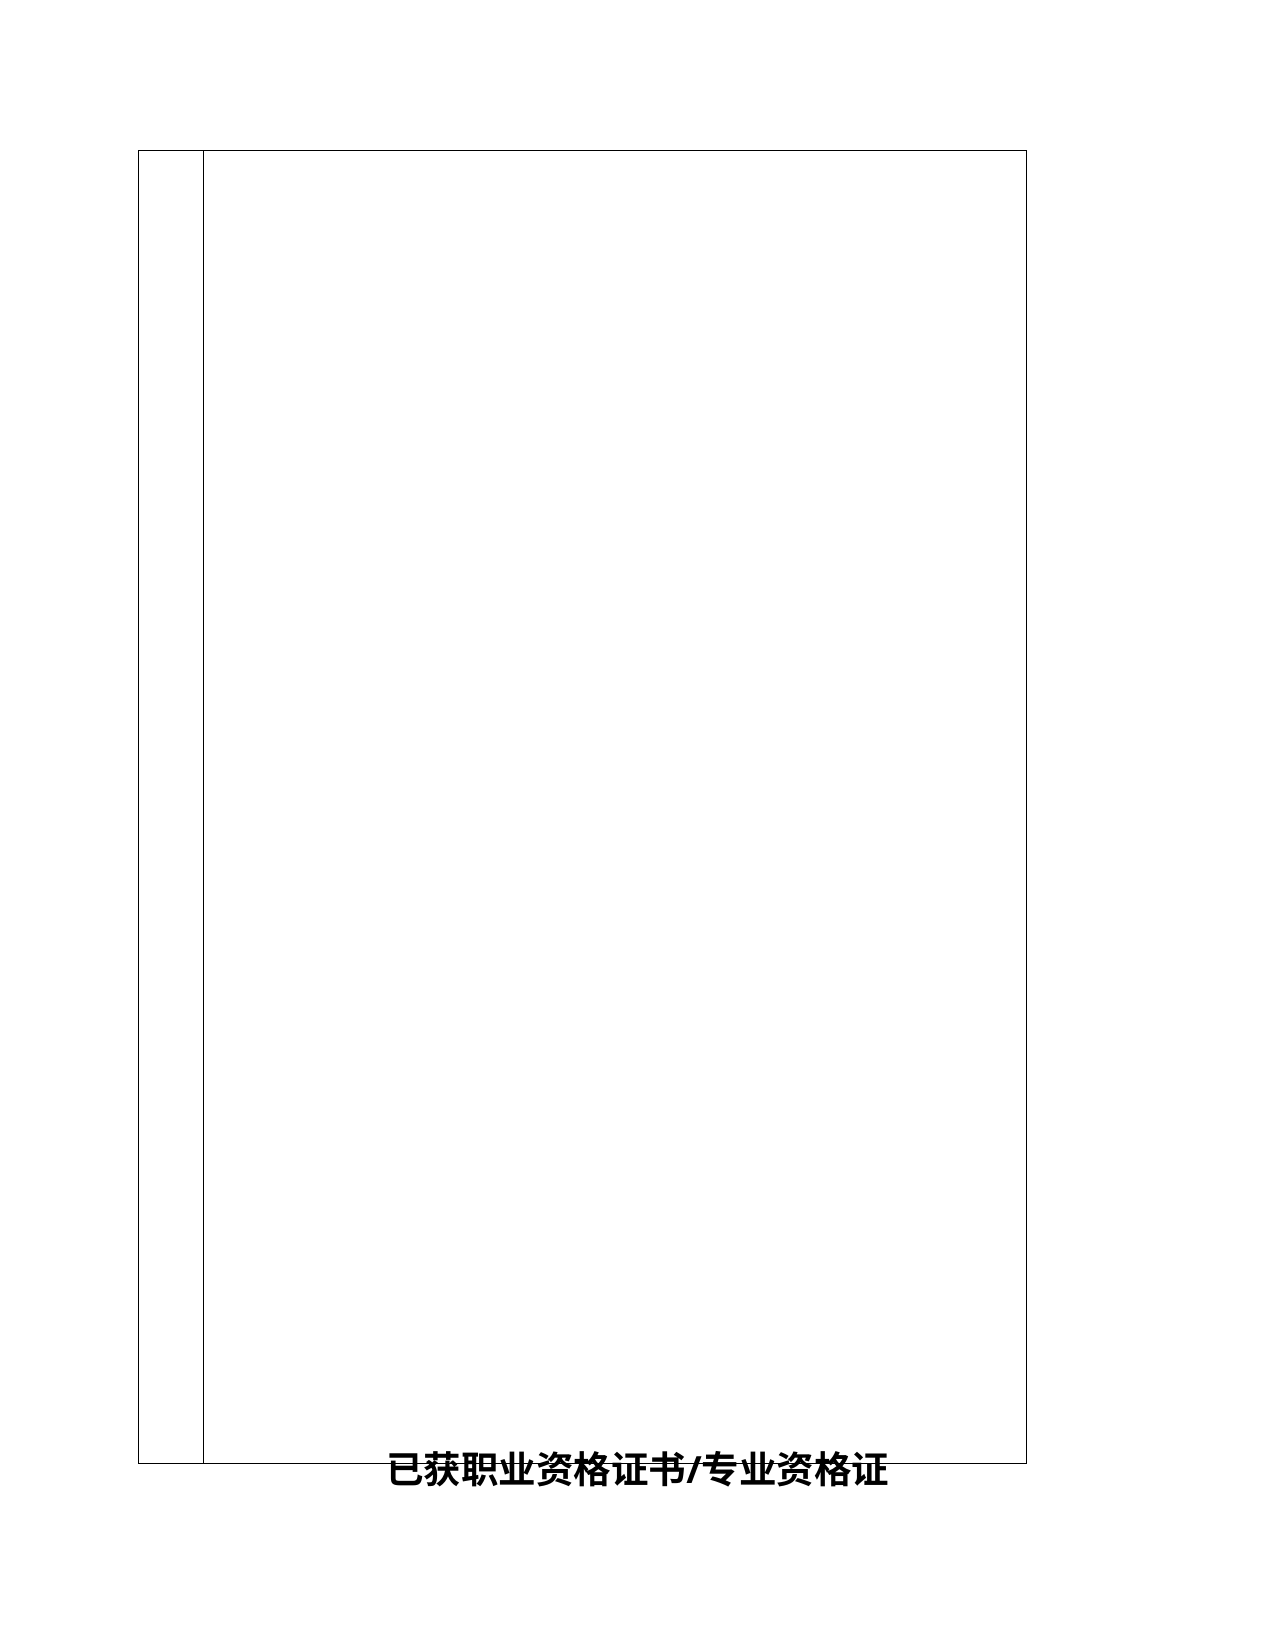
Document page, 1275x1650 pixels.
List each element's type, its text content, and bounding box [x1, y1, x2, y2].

text 已获职业资格证书/专业资格证 [150, 1464, 1125, 1489]
table_header [139, 151, 203, 1463]
table_header [204, 151, 1026, 1463]
